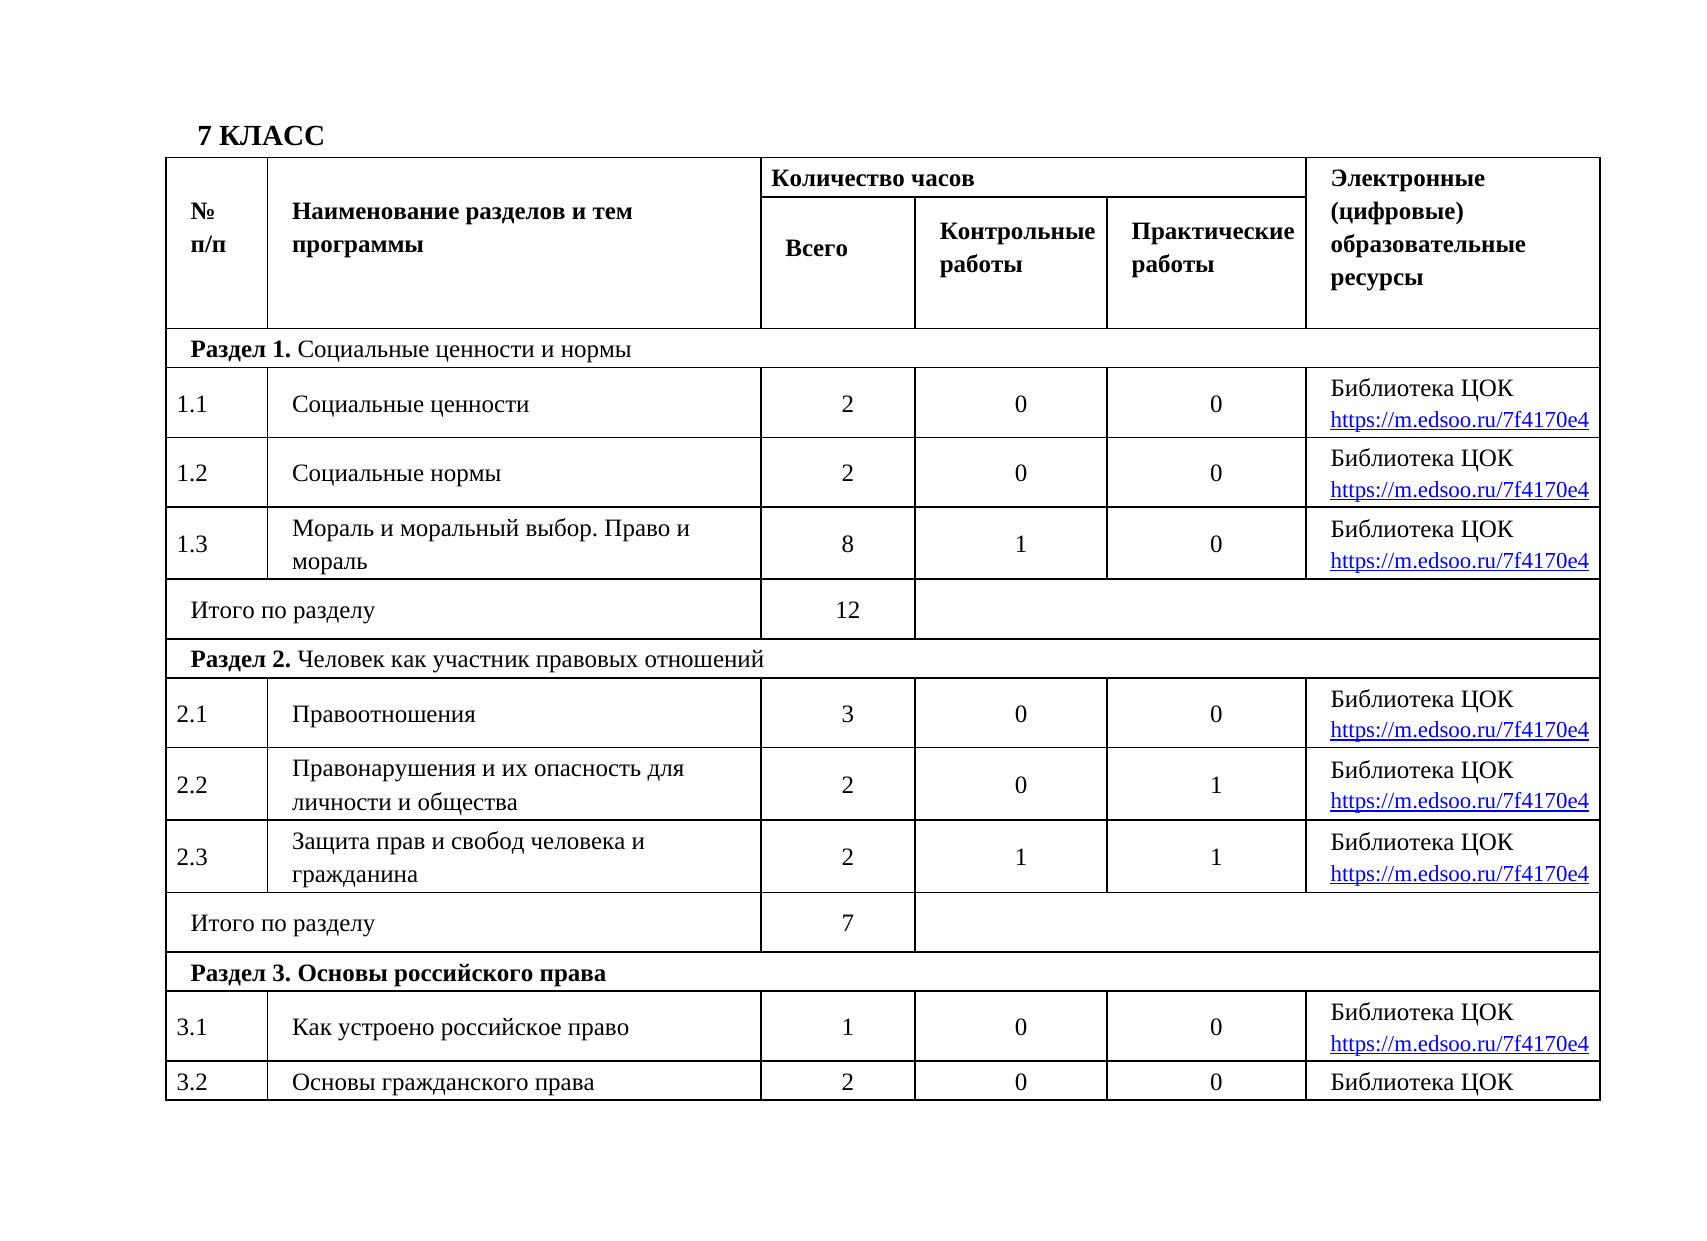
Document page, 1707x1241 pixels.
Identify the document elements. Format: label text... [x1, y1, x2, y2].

table_cell 2 [762, 1062, 914, 1099]
table_cell Раздел 3. Основы российского права [167, 953, 1599, 990]
table_cell 3 [762, 679, 914, 747]
table_cell Правоотношения [268, 679, 760, 747]
table_cell 3.2 [167, 1062, 267, 1099]
table_cell Итого по разделу [167, 893, 760, 951]
table_cell 0 [1108, 438, 1305, 506]
table_cell Всего [762, 198, 914, 327]
table_cell 7 [762, 893, 914, 951]
table_cell Библиотека ЦОК https://m.edsoo.ru/7f4170e4 [1307, 508, 1599, 578]
table_header Наименование разделов и тем программы [268, 158, 760, 327]
table_cell Социальные ценности [268, 368, 760, 436]
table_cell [268, 1062, 760, 1099]
table_cell Защита прав и свобод человека и гражданина [268, 821, 760, 892]
table_cell Социальные нормы [268, 438, 760, 506]
table_header Количество часов [762, 158, 1305, 196]
table_cell 0 [916, 748, 1106, 819]
table_cell Мораль и моральный выбор. Право и мораль [268, 508, 760, 578]
table_cell 1 [1108, 821, 1305, 892]
table_cell Библиотека ЦОК https://m.edsoo.ru/7f4170e4 [1307, 679, 1599, 747]
table_cell 2.3 [167, 821, 267, 892]
table_cell 3.1 [167, 992, 267, 1060]
table_cell Правонарушения и их опасность для личности и общества [268, 748, 760, 819]
table_cell Библиотека ЦОК https://m.edsoo.ru/7f4170e4 [1307, 438, 1599, 506]
table_cell 1.1 [167, 368, 267, 436]
table_cell Библиотека ЦОК https://m.edsoo.ru/7f4170e4 [1307, 821, 1599, 892]
table_cell Раздел 2. Человек как участник правовых отношений [167, 640, 1599, 677]
table_cell Контрольные работы [916, 198, 1106, 327]
table_cell [916, 893, 1599, 951]
table_cell 0 [916, 1062, 1106, 1099]
table_cell Библиотека ЦОК https://m.edsoo.ru/7f4170e4 [1307, 368, 1599, 436]
table_cell 1 [1108, 748, 1305, 819]
table_cell 1.3 [167, 508, 267, 578]
table_cell 1 [916, 821, 1106, 892]
table_cell 0 [1108, 508, 1305, 578]
table_cell 0 [916, 368, 1106, 436]
table_cell 2 [762, 748, 914, 819]
table_cell 0 [916, 992, 1106, 1060]
table_cell Библиотека ЦОК https://m.edsoo.ru/7f4170e4 [1307, 748, 1599, 819]
table_cell [916, 580, 1599, 638]
table_cell Раздел 1. Социальные ценности и нормы [167, 329, 1599, 367]
table_cell 2 [762, 438, 914, 506]
table_cell Как устроено российское право [268, 992, 760, 1060]
table_cell Итого по разделу [167, 580, 760, 638]
table_cell 0 [916, 438, 1106, 506]
table_cell 0 [1108, 368, 1305, 436]
table_cell 0 [1108, 679, 1305, 747]
table_cell 0 [916, 679, 1106, 747]
table_cell 2.1 [167, 679, 267, 747]
table_cell 2.2 [167, 748, 267, 819]
table_cell 0 [1108, 992, 1305, 1060]
table_cell 2 [762, 821, 914, 892]
table_cell 2 [762, 368, 914, 436]
table_cell Практические работы [1108, 198, 1305, 327]
table_cell 12 [762, 580, 914, 638]
table_cell 1 [916, 508, 1106, 578]
table_cell 1.2 [167, 438, 267, 506]
table_header № п/п [167, 158, 267, 327]
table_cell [1307, 1062, 1599, 1099]
table_cell 1 [762, 992, 914, 1060]
table_header Электронные (цифровые) образовательные ресурсы [1307, 158, 1599, 327]
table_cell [1307, 992, 1599, 1060]
table_cell 8 [762, 508, 914, 578]
text 7 КЛАСС [190, 118, 1618, 152]
table_cell 0 [1108, 1062, 1305, 1099]
